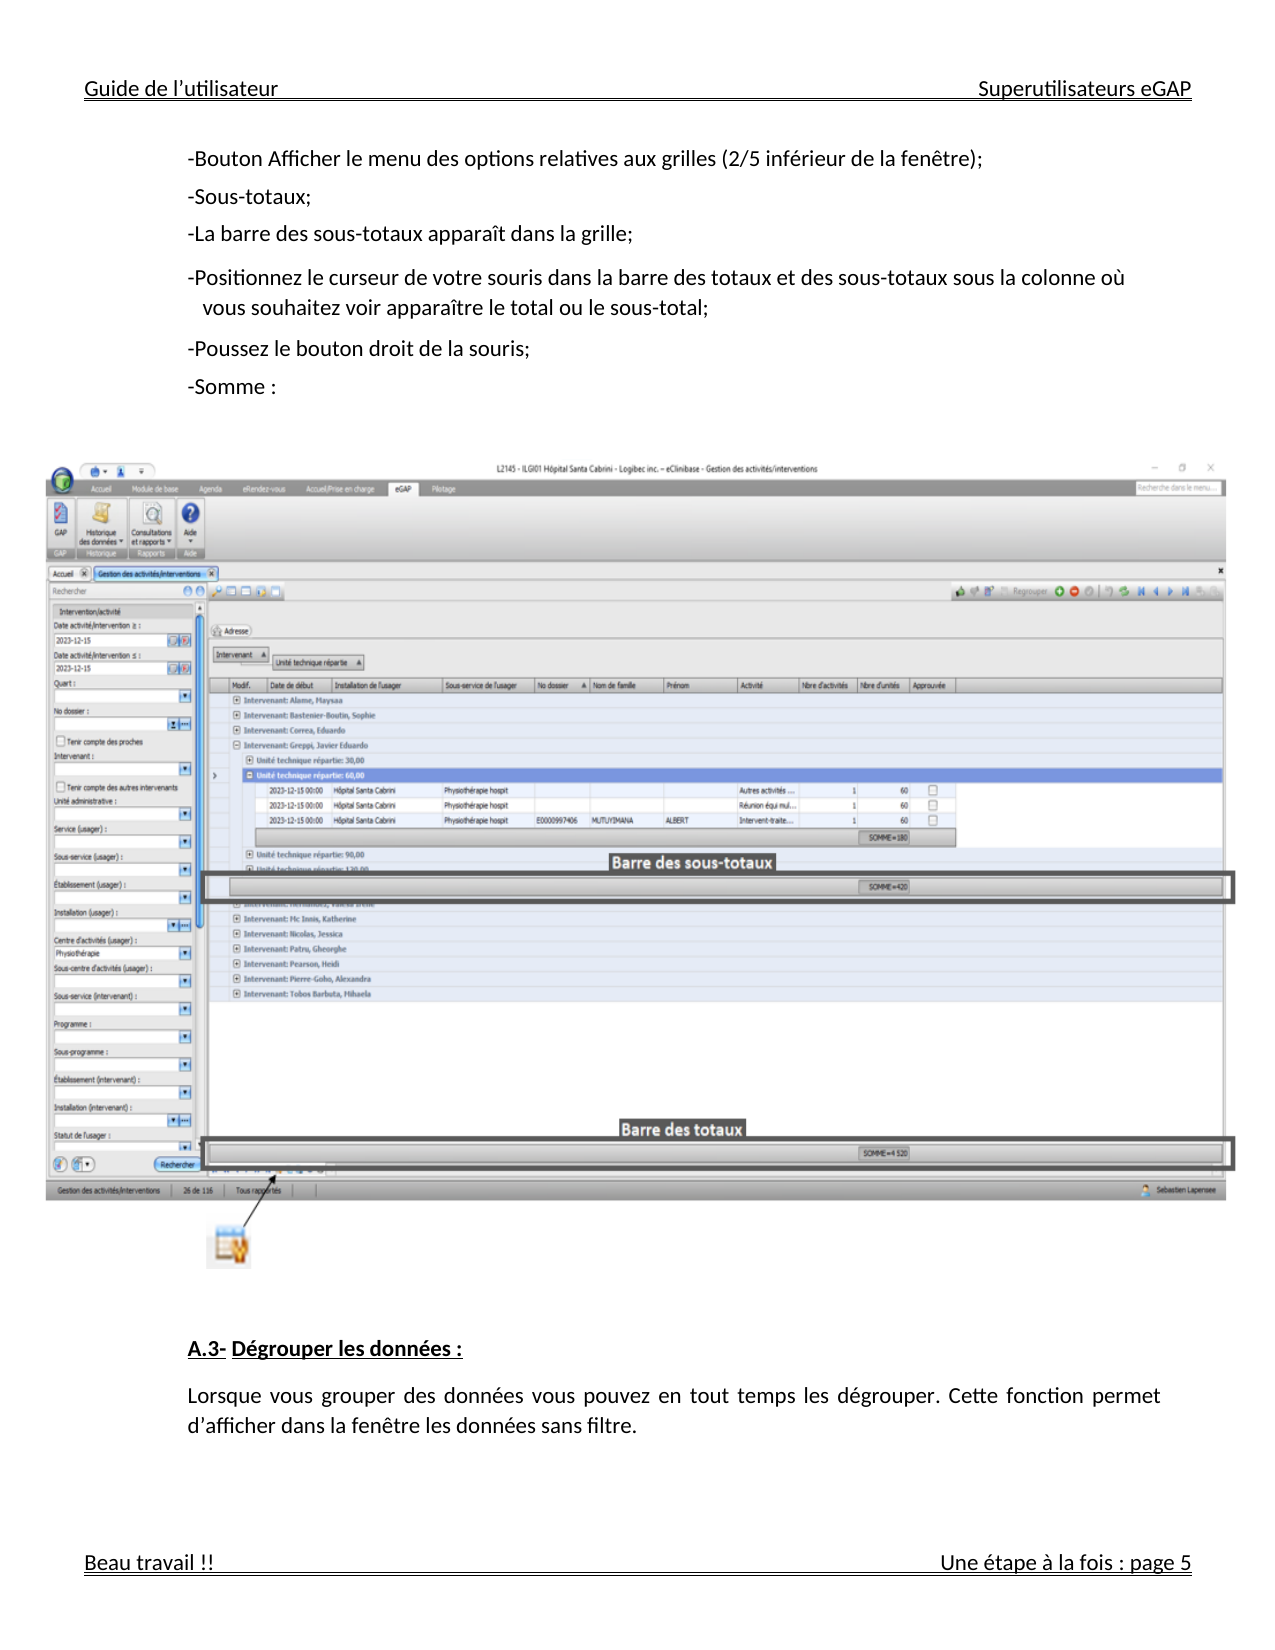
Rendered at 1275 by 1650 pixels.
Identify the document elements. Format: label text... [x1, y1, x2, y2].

text Lorsque vous grouper des données vous pouvez en tout temps les dégrouper. Cette fonction permet d’afficher dans la fenêtre les données sans filtre. [187, 1381, 1162, 1439]
text A.3- Dégrouper les données : [187, 1334, 1152, 1362]
text -Sous-totaux; [187, 188, 1177, 208]
text -Positionnez le curseur de votre souris dans la barre des totaux et des sous-totaux sous la colonne où vous souhaitez voir apparaître le total ou le sous-total; [187, 263, 1162, 321]
picture [39, 459, 1240, 1269]
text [187, 150, 1177, 171]
text -Somme : [187, 377, 1088, 398]
text -Poussez le bouton droit de la souris; [187, 340, 1088, 361]
text -La barre des sous-totaux apparaît dans la grille; [187, 225, 1088, 246]
